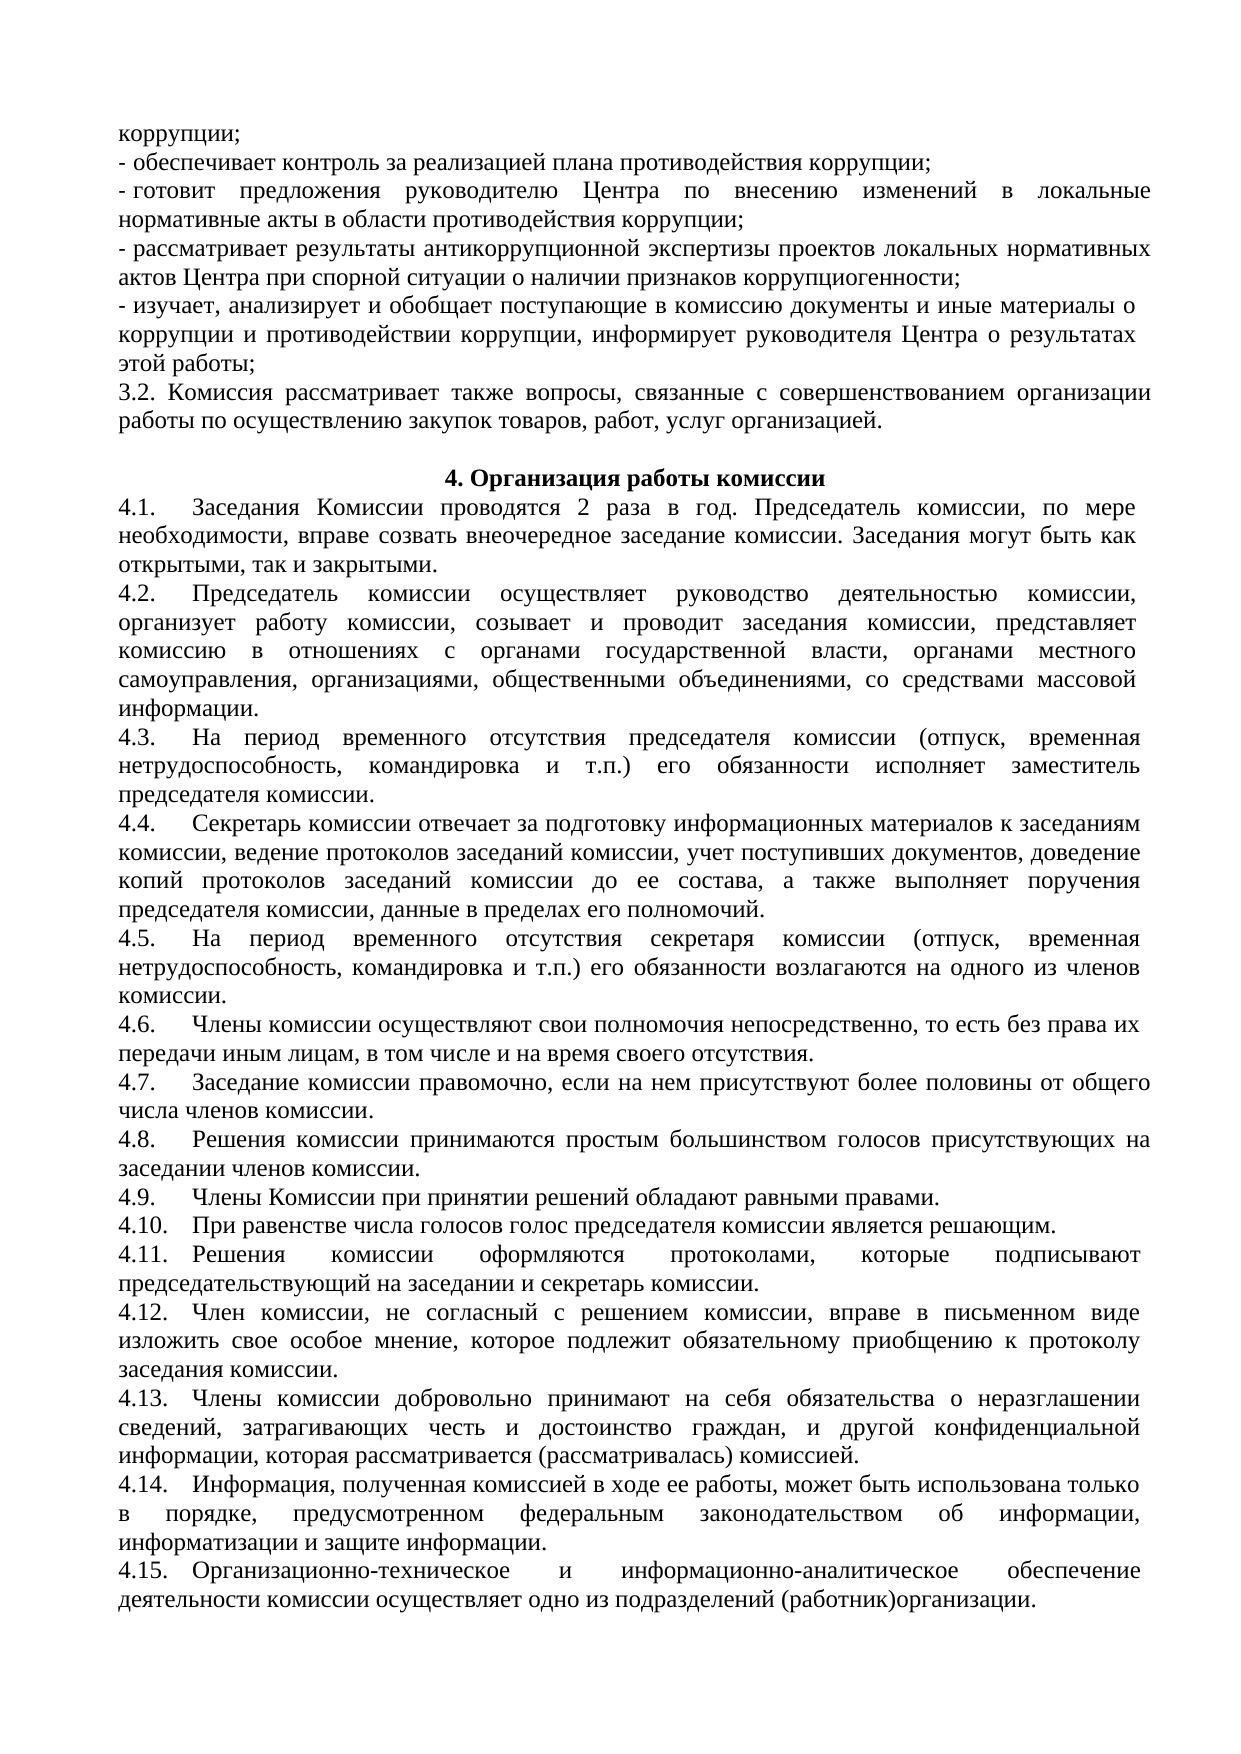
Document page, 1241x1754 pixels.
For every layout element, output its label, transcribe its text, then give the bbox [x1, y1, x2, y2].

list Организационно-техническое и информационно-аналитическое обеспечение деятельности комиссии осуществляет одно из подразделений (работник)организации. [118, 1556, 1141, 1613]
list При равенстве числа голосов голос председателя комиссии является решающим. [118, 1211, 1152, 1239]
list Члены Комиссии при принятии решений обладают равными правами. [118, 1182, 1152, 1211]
list На период временного отсутствия секретаря комиссии (отпуск, временная нетрудоспособность, командировка и т.п.) его обязанности возлагаются на одного из членов комиссии. [118, 923, 1141, 1009]
list Член комиссии, не согласный с решением комиссии, вправе в письменном виде изложить свое особое мнение, которое подлежит обязательному приобщению к протоколу заседания комиссии. [118, 1297, 1141, 1383]
list Секретарь комиссии отвечает за подготовку информационных материалов к заседаниям комиссии, ведение протоколов заседаний комиссии, учет поступивших документов, доведение копий протоколов заседаний комиссии до ее состава, а также выполняет поручения председателя комиссии, данные в пределах его полномочий. [118, 808, 1141, 923]
list Члены комиссии осуществляют свои полномочия непосредственно, то есть без права их передачи иным лицам, в том числе и на время своего отсутствия. [118, 1009, 1141, 1067]
list Заседания Комиссии проводятся 2 раза в год. Председатель комиссии, по мере необходимости, вправе созвать внеочередное заседание комиссии. Заседания могут быть как открытыми, так и закрытыми. [118, 492, 1137, 578]
list На период временного отсутствия председателя комиссии (отпуск, временная нетрудоспособность, командировка и т.п.) его обязанности исполняет заместитель председателя комиссии. [118, 722, 1141, 808]
list Решения комиссии принимаются простым большинством голосов присутствующих на заседании членов комиссии. [118, 1124, 1152, 1182]
text 3.2. Комиссия рассматривает также вопросы, связанные с совершенствованием организации работы по осуществлению закупок товаров, работ, услуг организацией. [118, 377, 1152, 434]
list рассматривает результаты антикоррупционной экспертизы проектов локальных нормативных актов Центра при спорной ситуации о наличии признаков коррупциогенности; [118, 233, 1152, 291]
text коррупции; [118, 118, 1152, 147]
list готовит предложения руководителю Центра по внесению изменений в локальные нормативные акты в области противодействия коррупции; [118, 176, 1152, 233]
list Заседание комиссии правомочно, если на нем присутствуют более половины от общего числа членов комиссии. [118, 1067, 1152, 1124]
list Решения комиссии оформляются протоколами, которые подписывают председательствующий на заседании и секретарь комиссии. [118, 1239, 1141, 1297]
list Члены комиссии добровольно принимают на себя обязательства о неразглашении сведений, затрагивающих честь и достоинство граждан, и другой конфиденциальной информации, которая рассматривается (рассматривалась) комиссией. [118, 1383, 1141, 1469]
list Информация, полученная комиссией в ходе ее работы, может быть использована только в порядке, предусмотренном федеральным законодательством об информации, информатизации и защите информации. [118, 1469, 1141, 1556]
text 4. Организация работы комиссии [118, 463, 1152, 492]
list Председатель комиссии осуществляет руководство деятельностью комиссии, организует работу комиссии, созывает и проводит заседания комиссии, представляет комиссию в отношениях с органами государственной власти, органами местного самоуправления, организациями, общественными объединениями, со средствами массовой информации. [118, 578, 1137, 722]
list изучает, анализирует и обобщает поступающие в комиссию документы и иные материалы о коррупции и противодействии коррупции, информирует руководителя Центра о результатах этой работы; [118, 291, 1137, 377]
list обеспечивает контроль за реализацией плана противодействия коррупции; [118, 147, 1152, 176]
